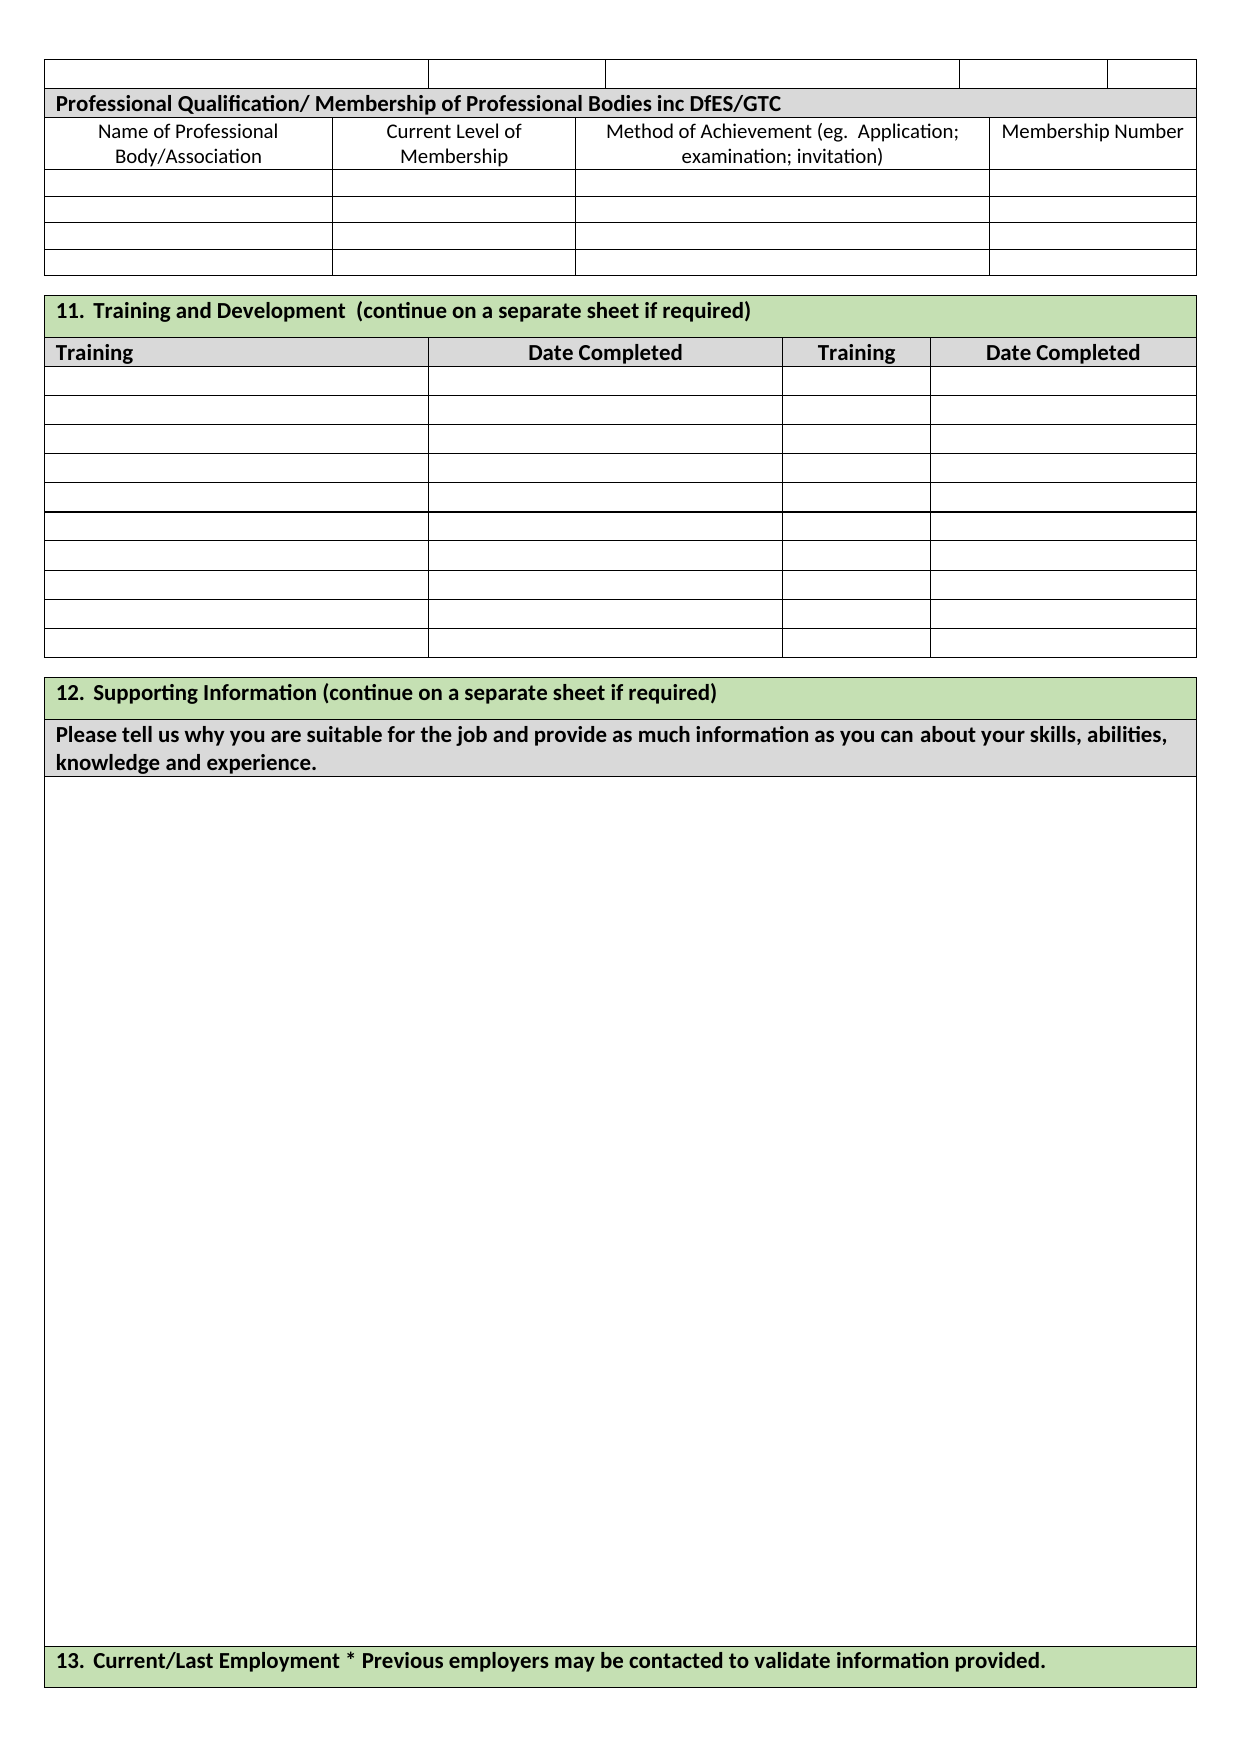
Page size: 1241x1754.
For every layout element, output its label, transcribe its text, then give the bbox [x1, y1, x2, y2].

table_cell [783, 396, 930, 424]
table_cell [783, 425, 930, 453]
table_cell [45, 396, 428, 424]
table_cell [45, 223, 332, 248]
table_cell Professional Qualification/ Membership of Professional Bodies inc DfES/GTC [45, 89, 1196, 117]
table_cell [45, 425, 428, 453]
table_cell [45, 250, 332, 275]
table_cell [429, 600, 782, 628]
table_cell [931, 367, 1196, 395]
table_cell Date Completed [429, 338, 782, 366]
table_cell [429, 483, 782, 511]
table_cell [931, 425, 1196, 453]
table_cell [429, 396, 782, 424]
table_cell [429, 425, 782, 453]
table_cell [576, 223, 989, 248]
table_cell [429, 571, 782, 598]
table_cell [783, 571, 930, 598]
table_cell [45, 629, 428, 657]
table_cell [333, 170, 575, 196]
table_cell [931, 483, 1196, 511]
table_cell Training [783, 338, 930, 366]
table_cell [783, 483, 930, 511]
table_cell [45, 170, 332, 196]
table_cell [931, 513, 1196, 540]
table_cell [783, 454, 930, 482]
table_cell Membership Number [990, 118, 1196, 169]
table_cell [429, 629, 782, 657]
table_cell [783, 629, 930, 657]
table_cell [429, 541, 782, 569]
table_cell [45, 197, 332, 222]
table_cell [333, 223, 575, 248]
table_cell [333, 197, 575, 222]
table_cell [1108, 60, 1196, 88]
table_cell [429, 513, 782, 540]
table_cell [45, 60, 428, 88]
table_cell [990, 197, 1196, 222]
table_cell [576, 170, 989, 196]
table_cell [931, 396, 1196, 424]
table_cell [45, 571, 428, 598]
table_cell Training [45, 338, 428, 366]
table_cell [45, 513, 428, 540]
table_cell [931, 541, 1196, 569]
table_cell [45, 367, 428, 395]
table_cell [990, 223, 1196, 248]
table_cell [960, 60, 1107, 88]
table_cell [429, 367, 782, 395]
table_cell Current/Last Employment * Previous employers may be contacted to validate information provided. [45, 1647, 1196, 1687]
table_cell [783, 513, 930, 540]
table_cell Date Completed [931, 338, 1196, 366]
table_cell Please tell us why you are suitable for the job and provide as much information as you can about your skills, abilities, knowledge and experience. [45, 720, 1196, 776]
table_cell [783, 541, 930, 569]
table_cell [45, 454, 428, 482]
table_cell [990, 250, 1196, 275]
table_cell [931, 454, 1196, 482]
table_cell [45, 777, 1196, 1646]
table_cell Current Level of Membership [333, 118, 575, 169]
table_cell [990, 170, 1196, 196]
table_cell [45, 600, 428, 628]
table_cell [931, 571, 1196, 598]
table_cell Method of Achievement (eg. Application; examination; invitation) [576, 118, 989, 169]
table_cell [45, 541, 428, 569]
table_header Supporting Information (continue on a separate sheet if required) [45, 678, 1196, 719]
table_cell [429, 60, 605, 88]
table_cell [429, 454, 782, 482]
table_cell Name of Professional Body/Association [45, 118, 332, 169]
table_cell [783, 600, 930, 628]
table_cell [783, 367, 930, 395]
table_header Training and Development (continue on a separate sheet if required) [45, 296, 1196, 337]
table_cell [931, 600, 1196, 628]
table_cell [576, 197, 989, 222]
table_cell [45, 483, 428, 511]
table_cell [333, 250, 575, 275]
table_cell [576, 250, 989, 275]
table_cell [606, 60, 959, 88]
table_cell [931, 629, 1196, 657]
